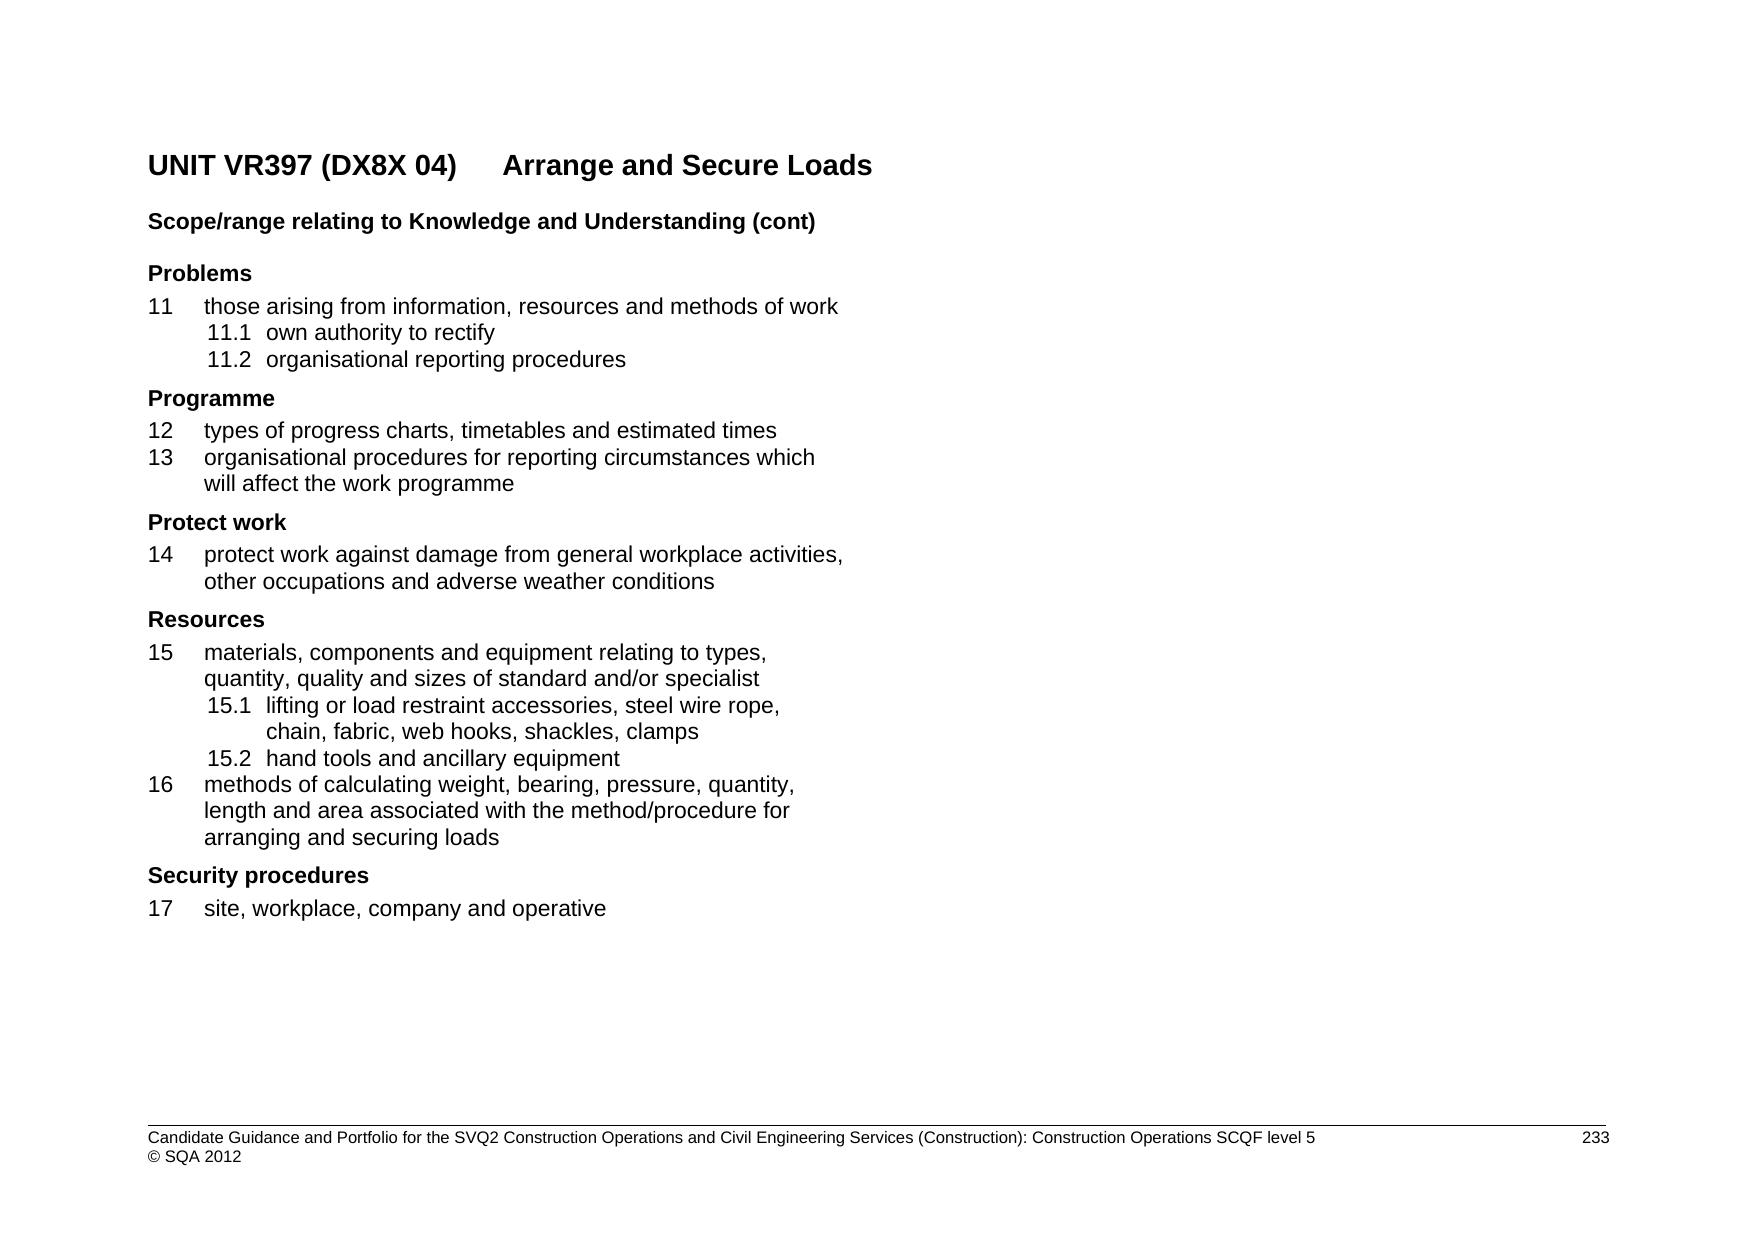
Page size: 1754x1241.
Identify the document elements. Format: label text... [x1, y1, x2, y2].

text UNIT VR397 (DX8X 04) Arrange and Secure Loads [148, 148, 1606, 181]
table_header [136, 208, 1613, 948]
